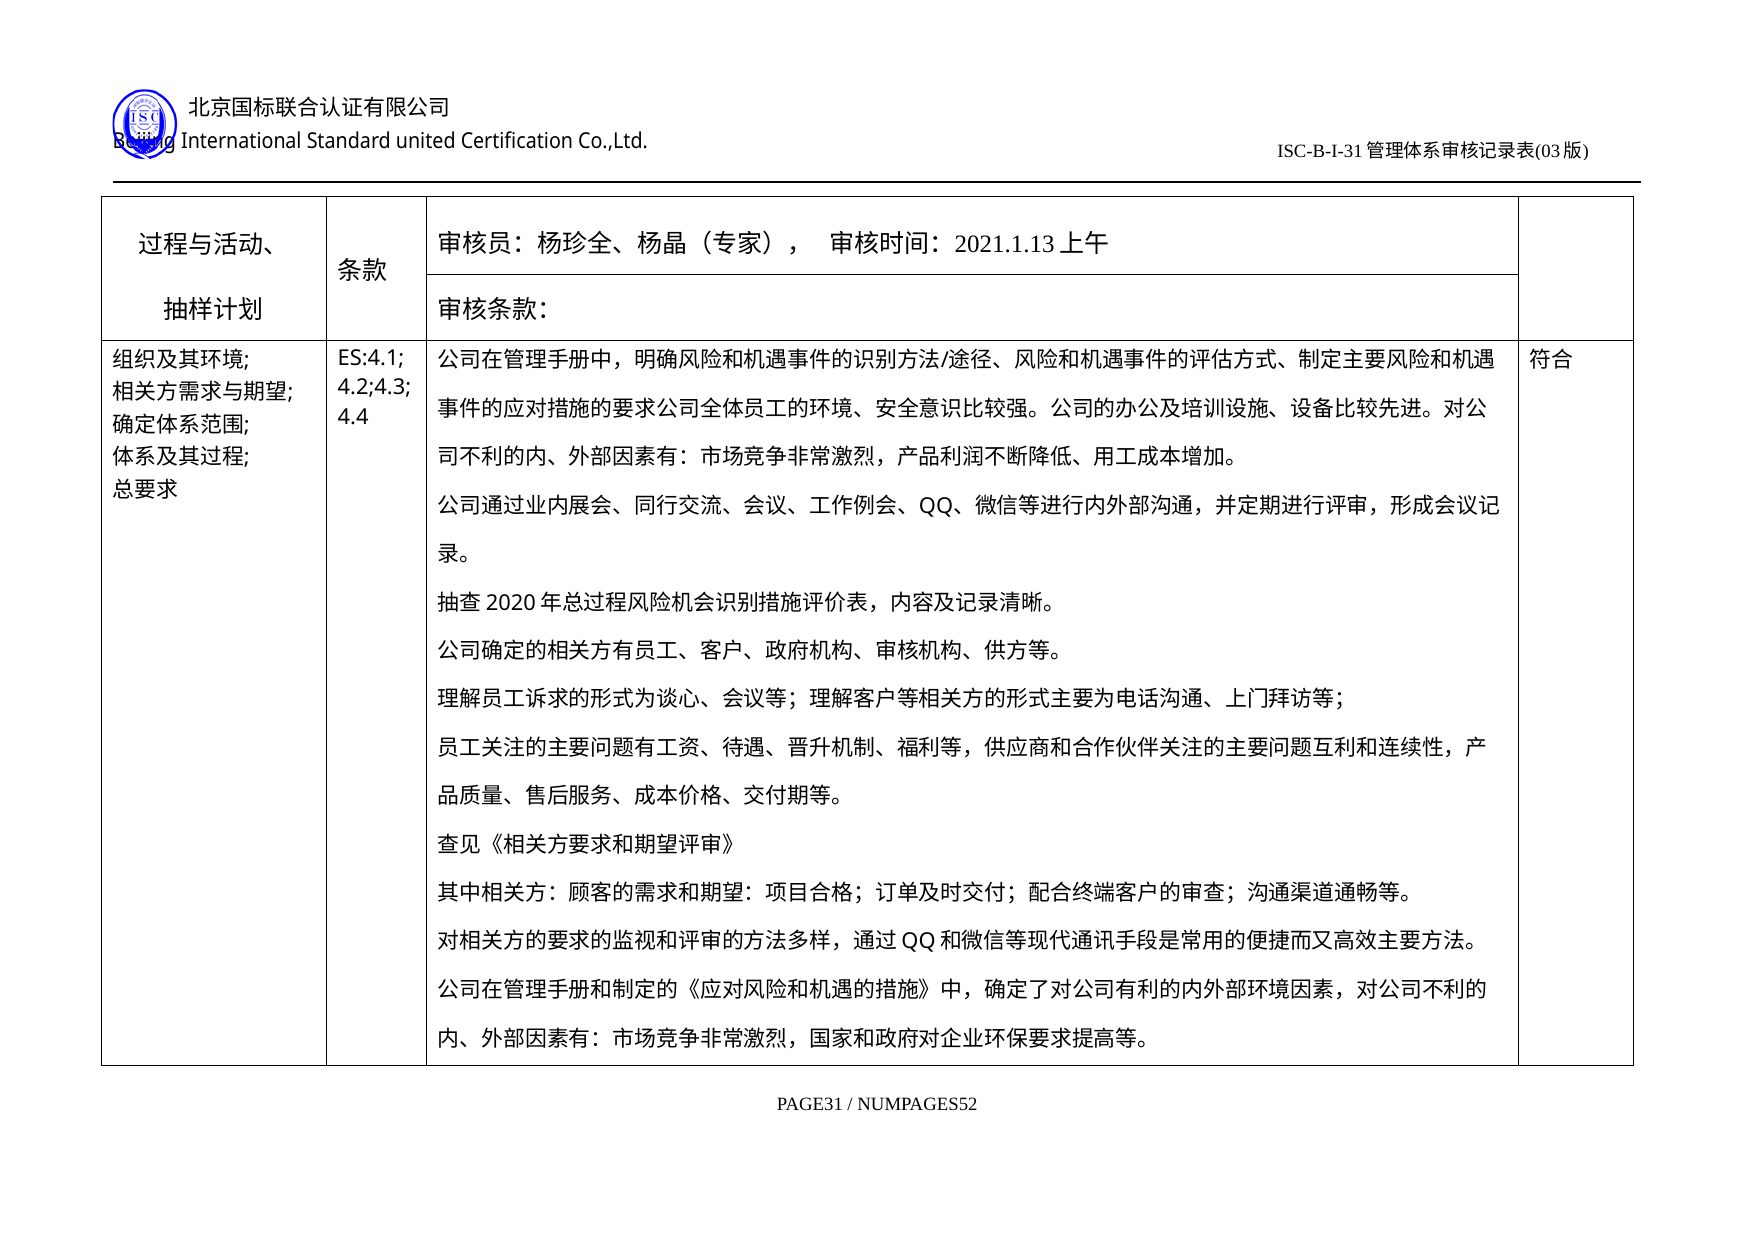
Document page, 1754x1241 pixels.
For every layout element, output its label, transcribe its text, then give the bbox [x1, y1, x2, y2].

table_cell 符合 [1519, 341, 1633, 1065]
table_cell 审核员：杨珍全、杨晶（专家）， 审核时间：2021.1.13上午 [427, 197, 1518, 274]
table_header 涉及 条款 [327, 197, 426, 340]
table_header 判定 [1519, 197, 1633, 340]
picture [112, 89, 180, 158]
table_header 过程与活动、 抽样计划 [102, 197, 326, 340]
table_cell 组织及其环境; 相关方需求与期望; 确定体系范围; 体系及其过程; 总要求 [102, 341, 326, 1065]
table_cell ES:4.1;4.2;4.3;4.4 [327, 341, 426, 1065]
table_cell 审核条款： [427, 275, 1518, 340]
